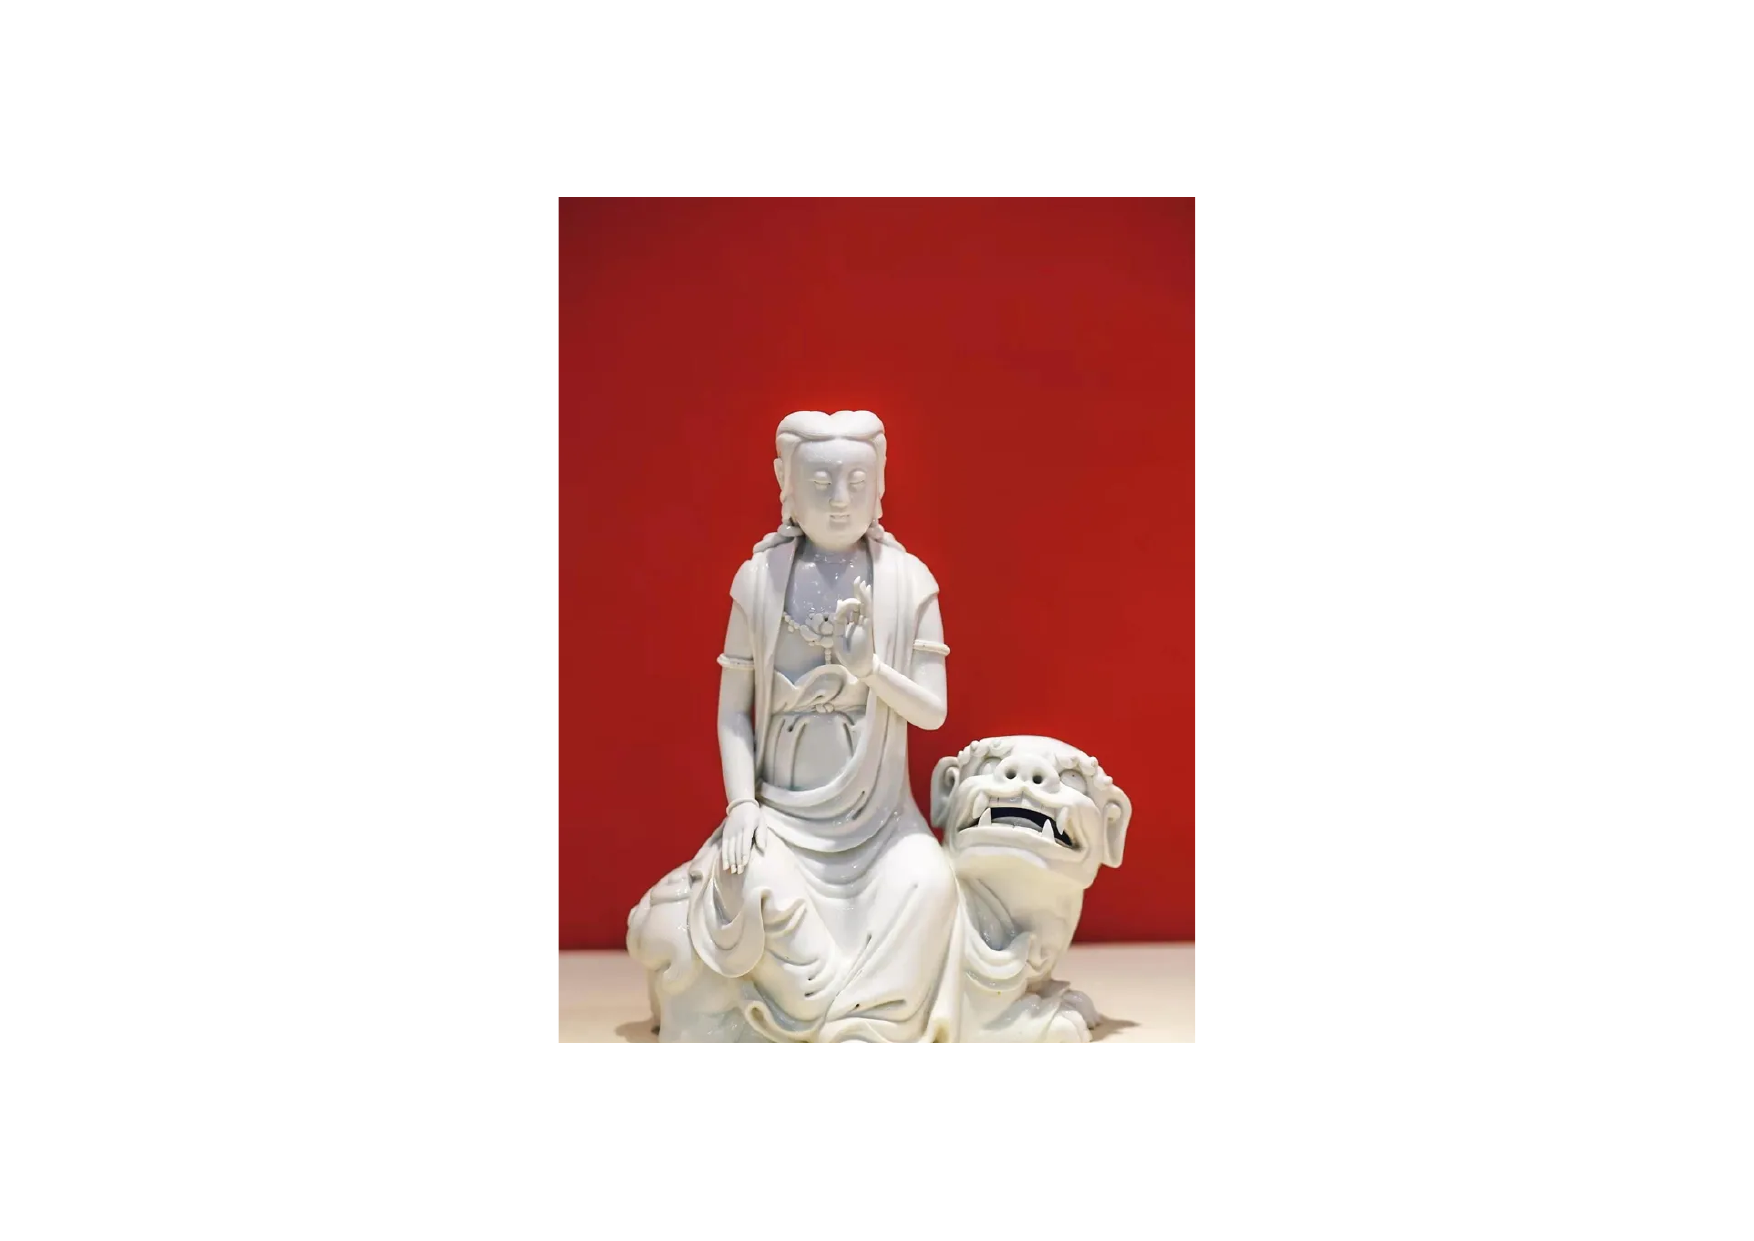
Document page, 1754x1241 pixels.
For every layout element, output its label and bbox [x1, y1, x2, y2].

picture [558, 197, 1196, 1043]
